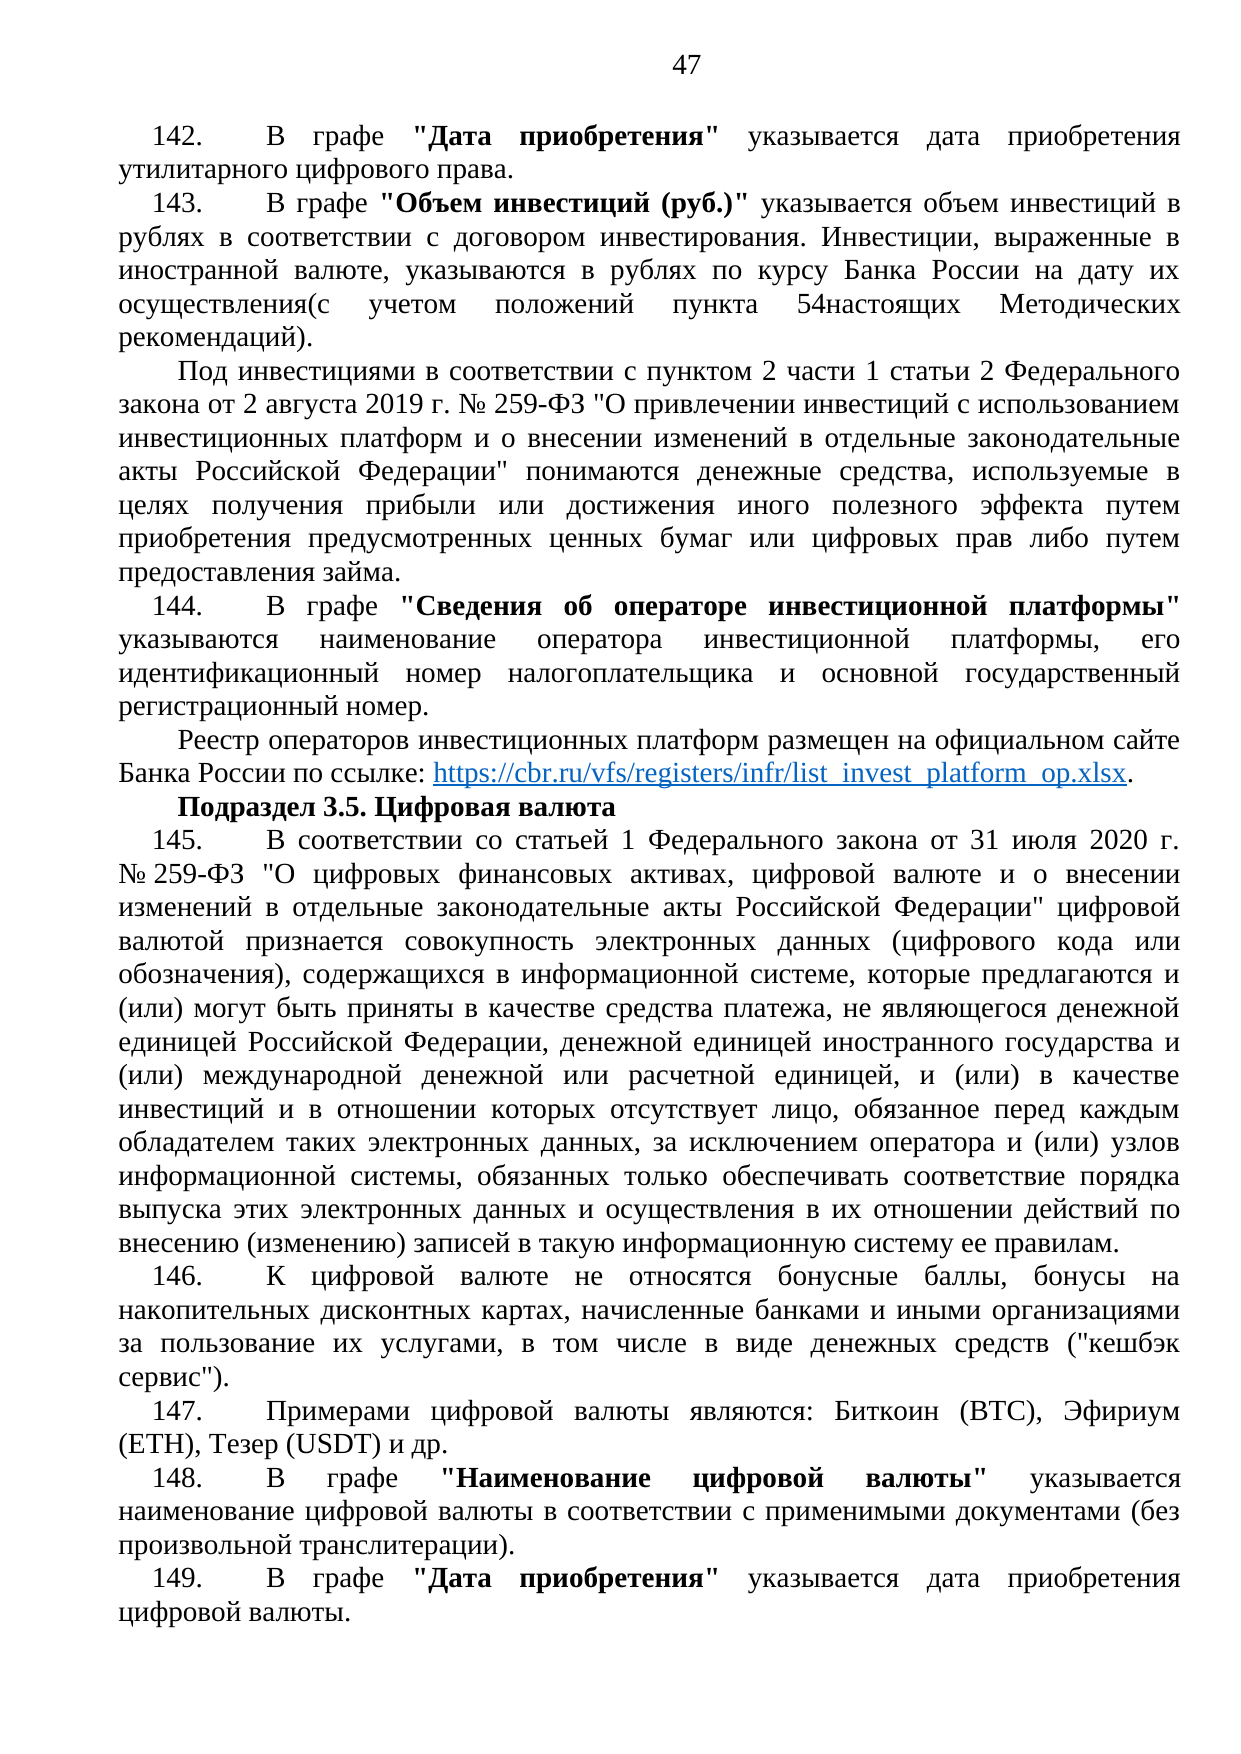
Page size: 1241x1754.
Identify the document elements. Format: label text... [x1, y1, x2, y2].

list В графе "Наименование цифровой валюты" указывается наименование цифровой валюты в соответствии с применимыми документами (без произвольной транслитерации). [118, 1460, 1181, 1560]
list В графе "Сведения об операторе инвестиционной платформы" указываются наименование оператора инвестиционной платформы, его идентификационный номер налогоплательщика и основной государственный регистрационный номер. [118, 588, 1181, 722]
list В графе "Объем инвестиций (руб.)" указывается объем инвестиций в рублях в соответствии с договором инвестирования. Инвестиции, выраженные в иностранной валюте, указываются в рублях по курсу Банка России на дату их осуществления(с учетом положений пункта 54настоящих Методических рекомендаций). [118, 185, 1181, 353]
list В графе "Дата приобретения" указывается дата приобретения утилитарного цифрового права. [118, 118, 1181, 185]
list Подраздел 3.5. Цифровая валюта [118, 789, 1181, 822]
list Примерами цифровой валюты являются: Биткоин (BTC), Эфириум (ETH), Тезер (USDT) и др. [118, 1393, 1181, 1460]
text Под инвестициями в соответствии с пунктом 2 части 1 статьи 2 Федерального закона от 2 августа 2019 г. № 259-ФЗ "О привлечении инвестиций с использованием инвестиционных платформ и о внесении изменений в отдельные законодательные акты Российской Федерации" понимаются денежные средства, используемые в целях получения прибыли или достижения иного полезного эффекта путем приобретения предусмотренных ценных бумаг или цифровых прав либо путем предоставления займа. [118, 353, 1181, 588]
list В соответствии со статьей 1 Федерального закона от 31 июля 2020 г. № 259-ФЗ "О цифровых финансовых активах, цифровой валюте и о внесении изменений в отдельные законодательные акты Российской Федерации" цифровой валютой признается совокупность электронных данных (цифрового кода или обозначения), содержащихся в информационной системе, которые предлагаются и (или) могут быть приняты в качестве средства платежа, не являющегося денежной единицей Российской Федерации, денежной единицей иностранного государства и (или) международной денежной или расчетной единицей, и (или) в качестве инвестиций и в отношении которых отсутствует лицо, обязанное перед каждым обладателем таких электронных данных, за исключением оператора и (или) узлов информационной системы, обязанных только обеспечивать соответствие порядка выпуска этих электронных данных и осуществления в их отношении действий по внесению (изменению) записей в такую информационную систему ее правилам. [118, 822, 1181, 1258]
list Реестр операторов инвестиционных платформ размещен на официальном сайте Банка России по ссылке: https://cbr.ru/vfs/registers/infr/list_invest_platform_op.xlsx. [118, 722, 1181, 789]
list К цифровой валюте не относятся бонусные баллы, бонусы на накопительных дисконтных картах, начисленные банками и иными организациями за пользование их услугами, в том числе в виде денежных средств ("кешбэк сервис"). [118, 1258, 1181, 1393]
list В графе "Дата приобретения" указывается дата приобретения цифровой валюты. [118, 1560, 1181, 1627]
